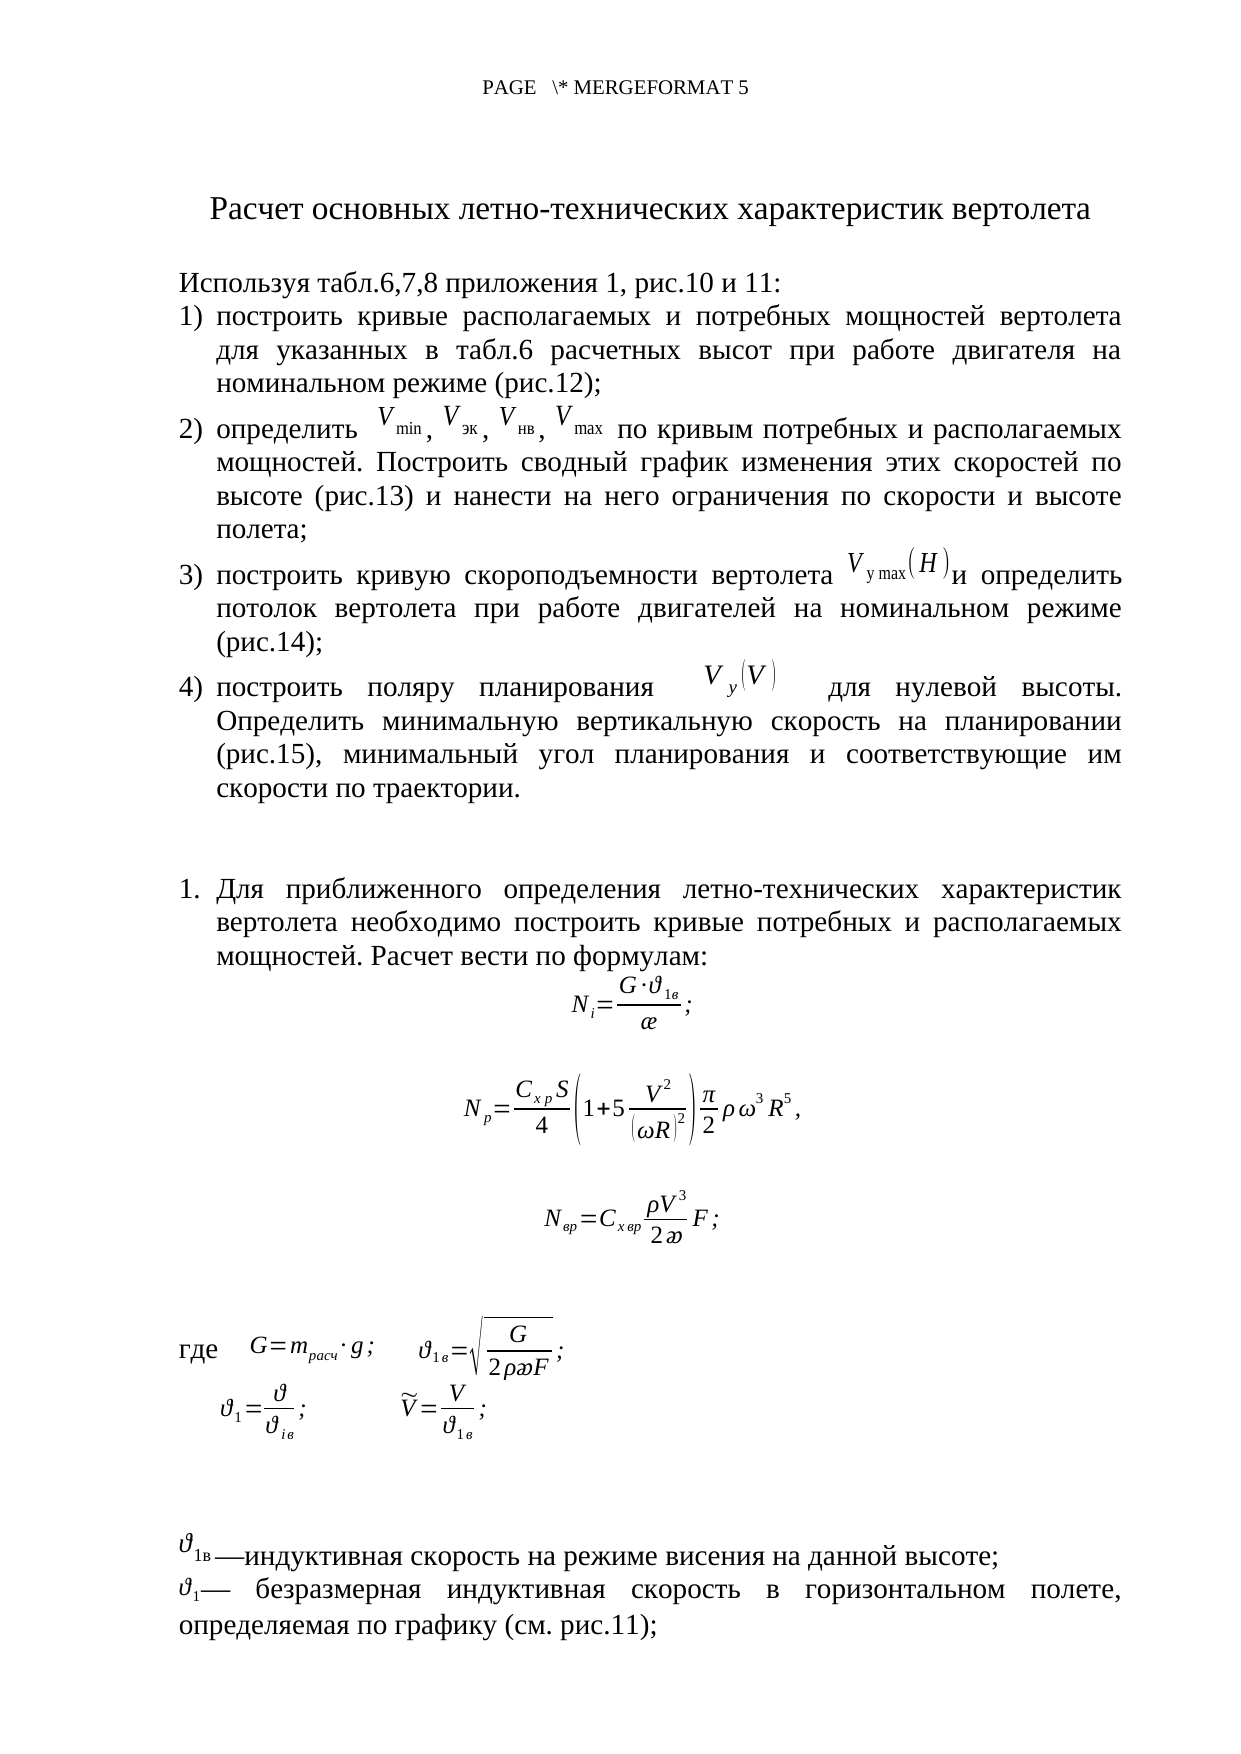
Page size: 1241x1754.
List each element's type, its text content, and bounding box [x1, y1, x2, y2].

text —индуктивная скорость на режиме висения на данной высоте; [178, 1529, 1122, 1572]
list Для приближенного определения летно-технических характеристик вертолета необходимо построить кривые потребных и располагаемых мощностей. Расчет вести по формулам: [178, 871, 1122, 971]
list построить кривые располагаемых и потребных мощностей вертолета для указанных в табл.6 расчетных высот при работе двигателя на номинальном режиме (рис.12); [178, 298, 1122, 399]
text Используя табл.6,7,8 приложения 1, рис.10 и 11: [103, 265, 1122, 298]
list определить , , , по кривым потребных и располагаемых мощностей. Построить сводный график изменения этих скоростей по высоте (рис.13) и нанести на него ограничения по скорости и высоте полета; [178, 399, 1122, 545]
text — безразмерная индуктивная скорость в горизонтальном полете, определяемая по графику (см. рис.11); [178, 1572, 1122, 1641]
list построить поляру планирования для нулевой высоты. Определить минимальную вертикальную скорость на планировании (рис.15), минимальный угол планирования и соответствующие им скорости по траектории. [178, 658, 1122, 804]
text Расчет основных летно-технических характеристик вертолета [178, 188, 1122, 227]
list построить кривую скороподъемности вертолета и определить потолок вертолета при работе двигателей на номинальном режиме (рис.14); [178, 545, 1122, 658]
text где [178, 1316, 1122, 1380]
